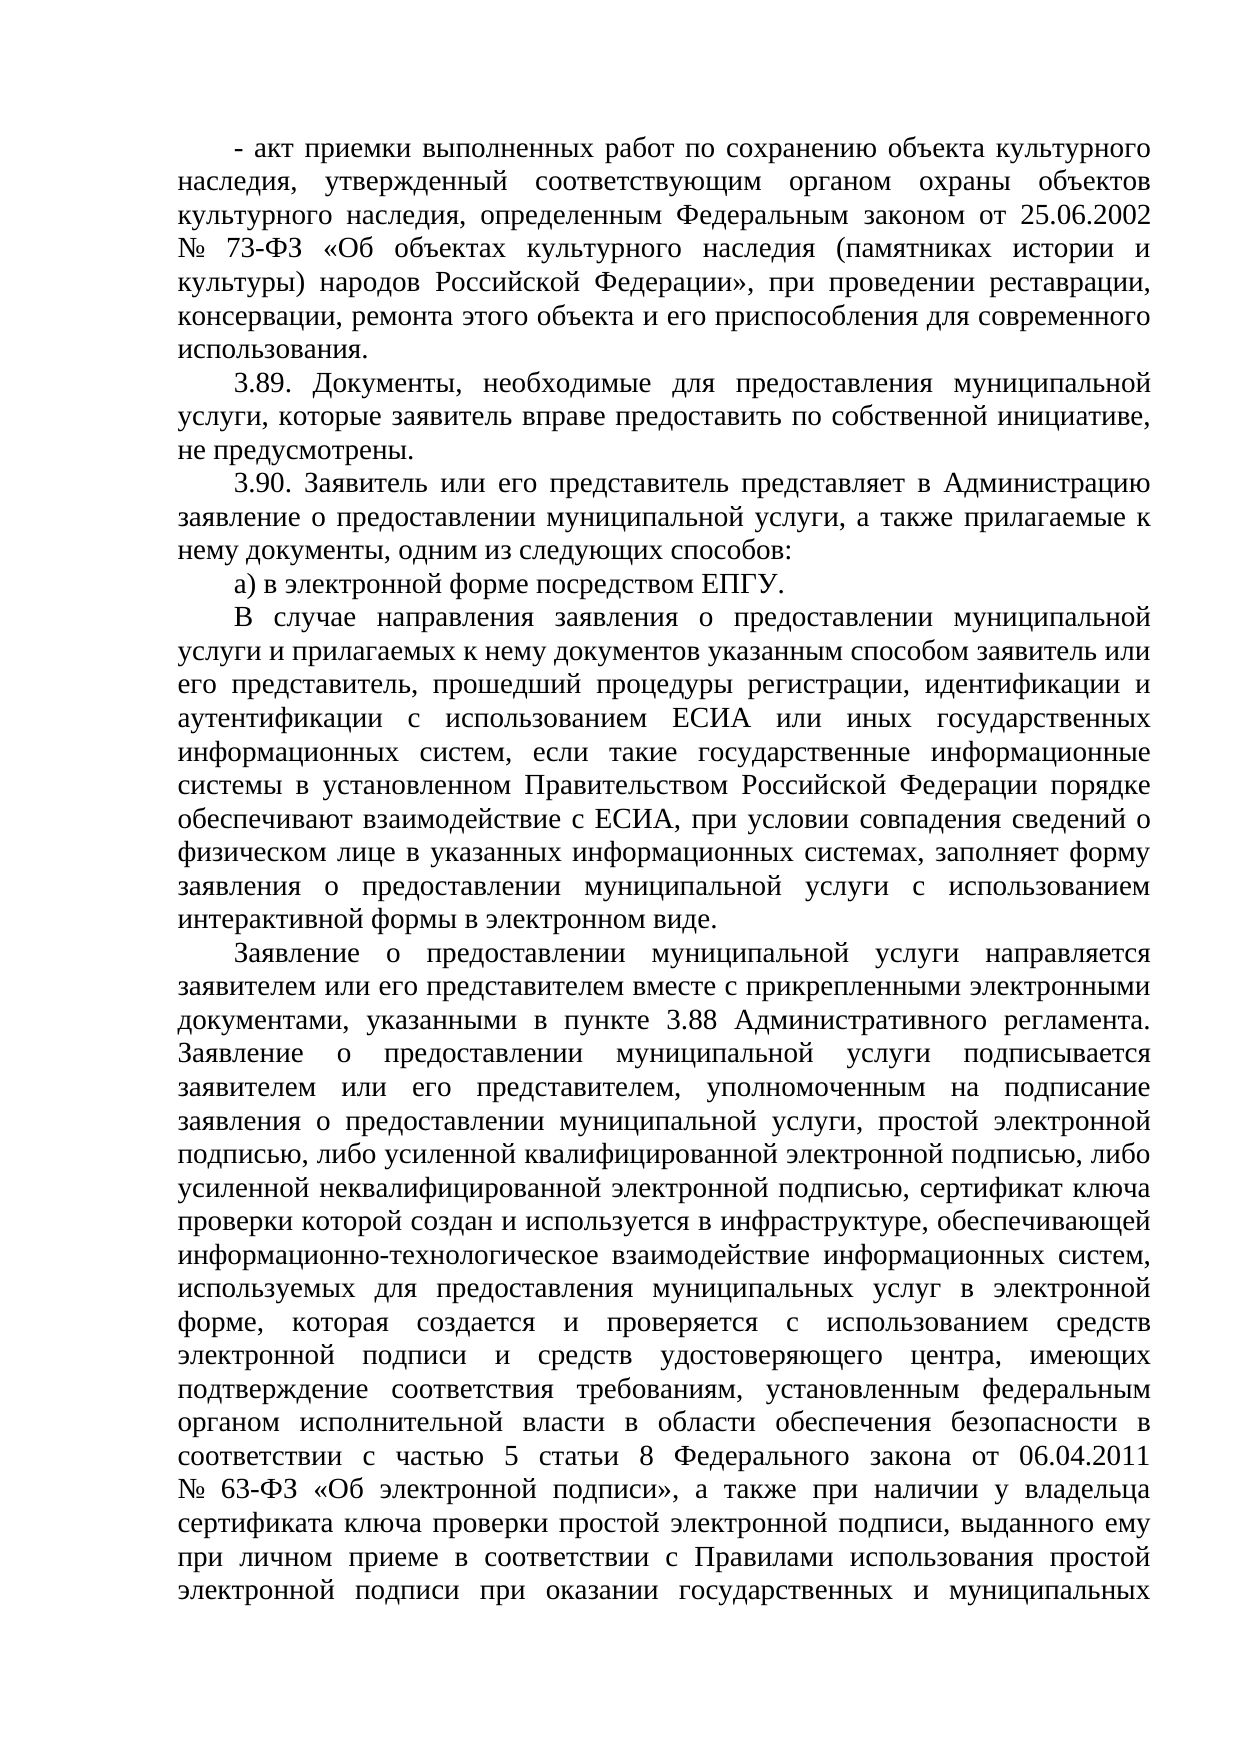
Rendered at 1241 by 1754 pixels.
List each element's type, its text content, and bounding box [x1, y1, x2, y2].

text а) в электронной форме посредством ЕПГУ. [177, 566, 1152, 599]
text 3.89. Документы, необходимые для предоставления муниципальной услуги, которые заявитель вправе предоставить по собственной инициативе, не предусмотрены. [177, 365, 1152, 465]
text 3.90. Заявитель или его представитель представляет в Администрацию заявление о предоставлении муниципальной услуги, а также прилагаемые к нему документы, одним из следующих способов: [177, 465, 1152, 566]
text В случае направления заявления о предоставлении муниципальной услуги и прилагаемых к нему документов указанным способом заявитель или его представитель, прошедший процедуры регистрации, идентификации и аутентификации с использованием ЕСИА или иных государственных информационных систем, если такие государственные информационные системы в установленном Правительством Российской Федерации порядке обеспечивают взаимодействие с ЕСИА, при условии совпадения сведений о физическом лице в указанных информационных системах, заполняет форму заявления о предоставлении муниципальной услуги с использованием интерактивной формы в электронном виде. [177, 599, 1152, 935]
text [177, 935, 1152, 1606]
text - акт приемки выполненных работ по сохранению объекта культурного наследия, утвержденный соответствующим органом охраны объектов культурного наследия, определенным Федеральным законом от 25.06.2002 № 73-ФЗ «Об объектах культурного наследия (памятниках истории и культуры) народов Российской Федерации», при проведении реставрации, консервации, ремонта этого объекта и его приспособления для современного использования. [177, 130, 1152, 365]
